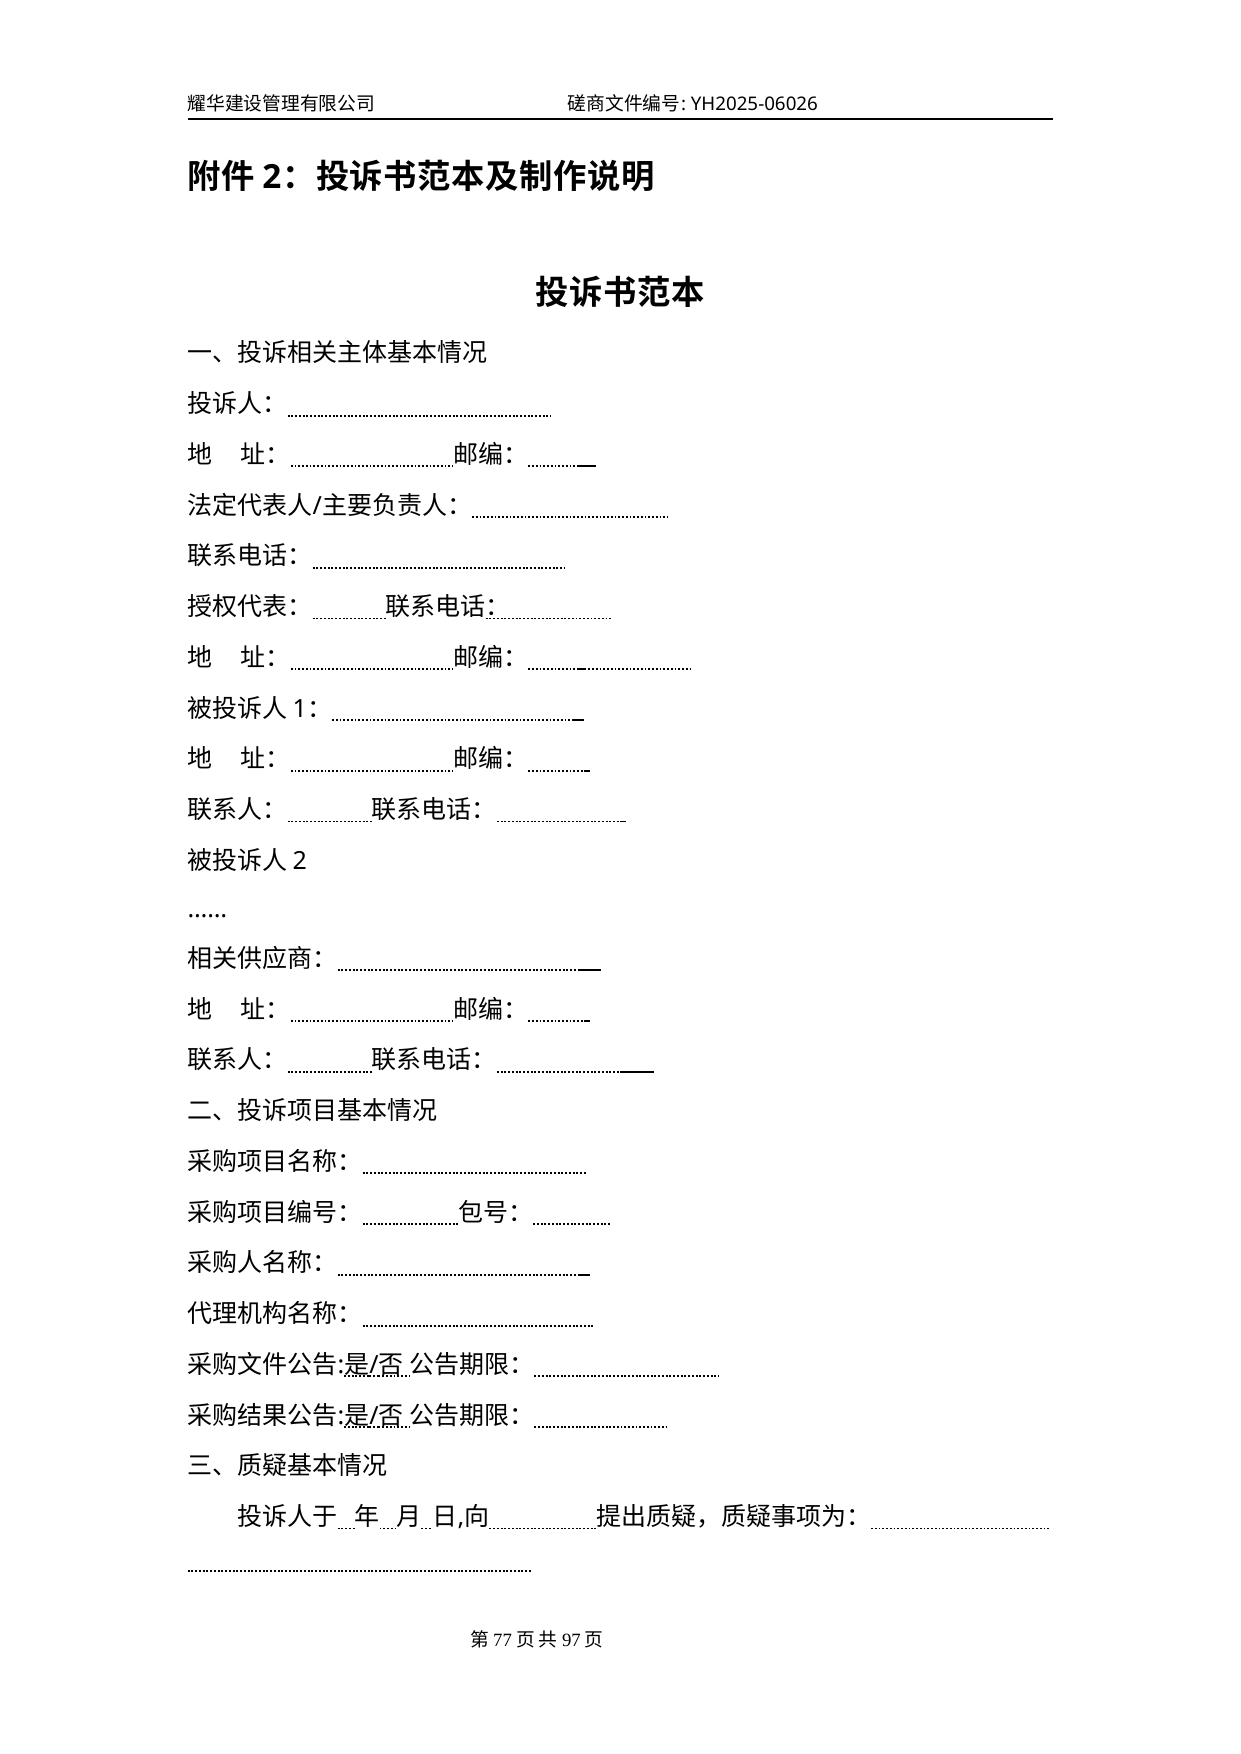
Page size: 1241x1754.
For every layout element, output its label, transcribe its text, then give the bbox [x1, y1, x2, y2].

text 采购人名称： [187, 1243, 1053, 1279]
text 被投诉人1： [187, 688, 1053, 724]
text 地 址： 邮编： [187, 739, 1053, 775]
text 采购结果公告:是/否 公告期限： [187, 1395, 1053, 1431]
text 投诉人于 年 月 日,向 提出质疑，质疑事项为： [187, 1497, 1053, 1533]
text 被投诉人2 [187, 840, 1053, 876]
text …… [187, 891, 1053, 925]
text 一、投诉相关主体基本情况 [187, 333, 1053, 369]
text 三、质疑基本情况 [187, 1446, 1053, 1482]
text 采购项目名称： [187, 1141, 1053, 1178]
text 采购项目编号： 包号： [187, 1192, 1053, 1228]
text 地 址： 邮编： [187, 637, 1053, 673]
text 采购文件公告:是/否 公告期限： [187, 1344, 1053, 1381]
text 附件2：投诉书范本及制作说明 [187, 150, 1053, 198]
text 投诉人： [187, 384, 1053, 420]
text 授权代表： 联系电话： [187, 587, 1053, 623]
text 联系人： 联系电话： [187, 1040, 1053, 1076]
text 地 址： 邮编： [187, 434, 1053, 471]
text 二、投诉项目基本情况 [187, 1091, 1053, 1127]
text 相关供应商： [187, 938, 1053, 975]
text 地 址： 邮编： [187, 989, 1053, 1026]
text 投诉书范本 [187, 265, 1053, 314]
text 联系电话： [187, 536, 1053, 572]
text 联系人： 联系电话： [187, 789, 1053, 826]
text 法定代表人/主要负责人： [187, 485, 1053, 521]
text 代理机构名称： [187, 1294, 1053, 1330]
